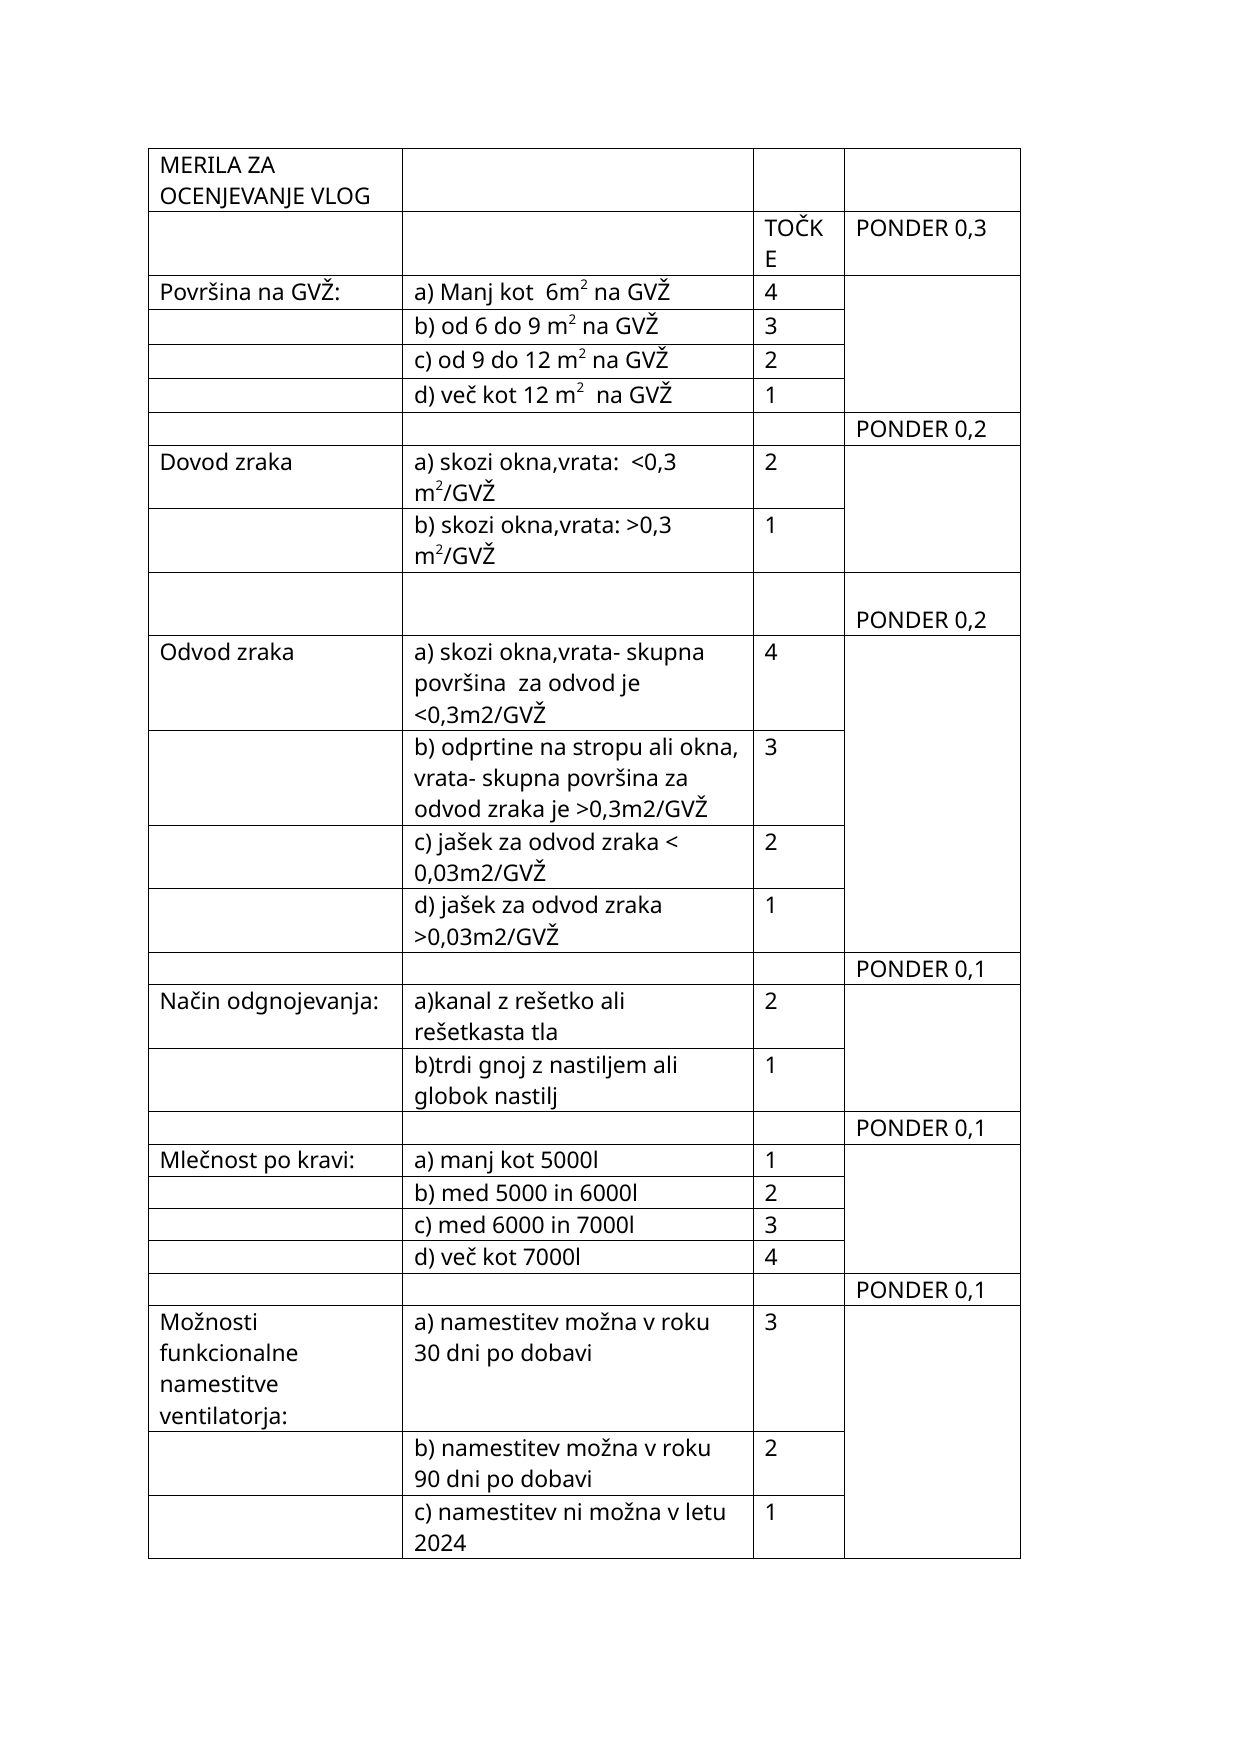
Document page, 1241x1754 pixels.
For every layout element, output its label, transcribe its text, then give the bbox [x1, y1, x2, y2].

table_cell 2 [754, 985, 844, 1048]
table_cell [149, 1241, 402, 1273]
table_cell [754, 953, 844, 984]
table_cell [754, 573, 844, 635]
table_header [845, 149, 1020, 211]
table_cell [149, 1496, 402, 1558]
table_cell b)trdi gnoj z nastiljem ali globok nastilj [403, 1049, 753, 1111]
table_cell PONDER 0,2 [845, 413, 1020, 444]
table_cell PONDER 0,1 [845, 953, 1020, 984]
table_cell c) jašek za odvod zraka < 0,03m2/GVŽ [403, 826, 753, 888]
table_cell 1 [754, 1049, 844, 1111]
table_cell c) od 9 do 12 m2 na GVŽ [403, 345, 753, 378]
table_cell Možnosti funkcionalne namestitve ventilatorja: [149, 1306, 402, 1431]
table_cell 2 [754, 345, 844, 378]
table_cell b) odprtine na stropu ali okna, vrata- skupna površina za odvod zraka je >0,3m2/GVŽ [403, 731, 753, 825]
table_cell b) med 5000 in 6000l [403, 1177, 753, 1208]
table_cell 1 [754, 1496, 844, 1558]
table_cell [149, 953, 402, 984]
table_cell [845, 446, 1020, 572]
table_cell 1 [754, 889, 844, 952]
table_cell 3 [754, 310, 844, 343]
table_cell [149, 509, 402, 572]
table_cell 4 [754, 636, 844, 730]
table_cell Način odgnojevanja: [149, 985, 402, 1048]
table_cell [149, 573, 402, 635]
table_cell 3 [754, 731, 844, 825]
table_cell 3 [754, 1209, 844, 1240]
table_cell TOČKE [754, 212, 844, 275]
table_cell [149, 310, 402, 343]
table_cell [845, 276, 1020, 412]
table_cell 4 [754, 1241, 844, 1273]
table_cell [149, 826, 402, 888]
table_cell [845, 1145, 1020, 1273]
table_cell 2 [754, 1177, 844, 1208]
table_cell a) manj kot 5000l [403, 1145, 753, 1176]
table_cell [403, 413, 753, 444]
table_cell [754, 1274, 844, 1305]
table_cell PONDER 0,1 [845, 1274, 1020, 1305]
table_cell [403, 953, 753, 984]
table_cell [845, 636, 1020, 952]
table_cell [754, 413, 844, 444]
table_cell 4 [754, 276, 844, 309]
table_cell 2 [754, 1432, 844, 1494]
table_header MERILA ZA OCENJEVANJE VLOG [149, 149, 402, 211]
table_cell d) jašek za odvod zraka >0,03m2/GVŽ [403, 889, 753, 952]
table_cell c) med 6000 in 7000l [403, 1209, 753, 1240]
table_cell Odvod zraka [149, 636, 402, 730]
table_cell [149, 345, 402, 378]
table_cell PONDER 0,1 [845, 1112, 1020, 1143]
table_cell [149, 731, 402, 825]
table_cell d) več kot 12 m2 na GVŽ [403, 379, 753, 412]
table_cell d) več kot 7000l [403, 1241, 753, 1273]
table_cell [149, 1274, 402, 1305]
table_cell [149, 379, 402, 412]
table_cell PONDER 0,2 [845, 573, 1020, 635]
table_header [754, 149, 844, 211]
table_cell a) namestitev možna v roku 30 dni po dobavi [403, 1306, 753, 1431]
table_cell [845, 985, 1020, 1111]
table_cell b) od 6 do 9 m2 na GVŽ [403, 310, 753, 343]
table_cell 1 [754, 509, 844, 572]
table_cell [403, 573, 753, 635]
table_header [403, 149, 753, 211]
table_cell [149, 1432, 402, 1494]
table_cell 1 [754, 379, 844, 412]
table_cell [149, 1177, 402, 1208]
table_cell Dovod zraka [149, 446, 402, 508]
table_cell 3 [754, 1306, 844, 1431]
table_cell [149, 1112, 402, 1143]
table_cell 2 [754, 446, 844, 508]
table_cell 1 [754, 1145, 844, 1176]
table_cell [149, 413, 402, 444]
table_cell [754, 1112, 844, 1143]
table_cell [149, 1209, 402, 1240]
table_cell c) namestitev ni možna v letu 2024 [403, 1496, 753, 1558]
table_cell a) skozi okna,vrata: <0,3 m2/GVŽ [403, 446, 753, 508]
table_cell Mlečnost po kravi: [149, 1145, 402, 1176]
table_cell 2 [754, 826, 844, 888]
table_cell [845, 1306, 1020, 1558]
table_cell b) skozi okna,vrata: >0,3 m2/GVŽ [403, 509, 753, 572]
table_cell a) Manj kot 6m2 na GVŽ [403, 276, 753, 309]
table_cell [403, 1112, 753, 1143]
table_cell b) namestitev možna v roku 90 dni po dobavi [403, 1432, 753, 1494]
table_cell [149, 212, 402, 275]
table_cell [403, 212, 753, 275]
table_cell PONDER 0,3 [845, 212, 1020, 275]
table_cell [149, 1049, 402, 1111]
table_cell [149, 889, 402, 952]
table_cell [403, 1274, 753, 1305]
table_cell Površina na GVŽ: [149, 276, 402, 309]
table_cell a)kanal z rešetko ali rešetkasta tla [403, 985, 753, 1048]
table_cell a) skozi okna,vrata- skupna površina za odvod je <0,3m2/GVŽ [403, 636, 753, 730]
